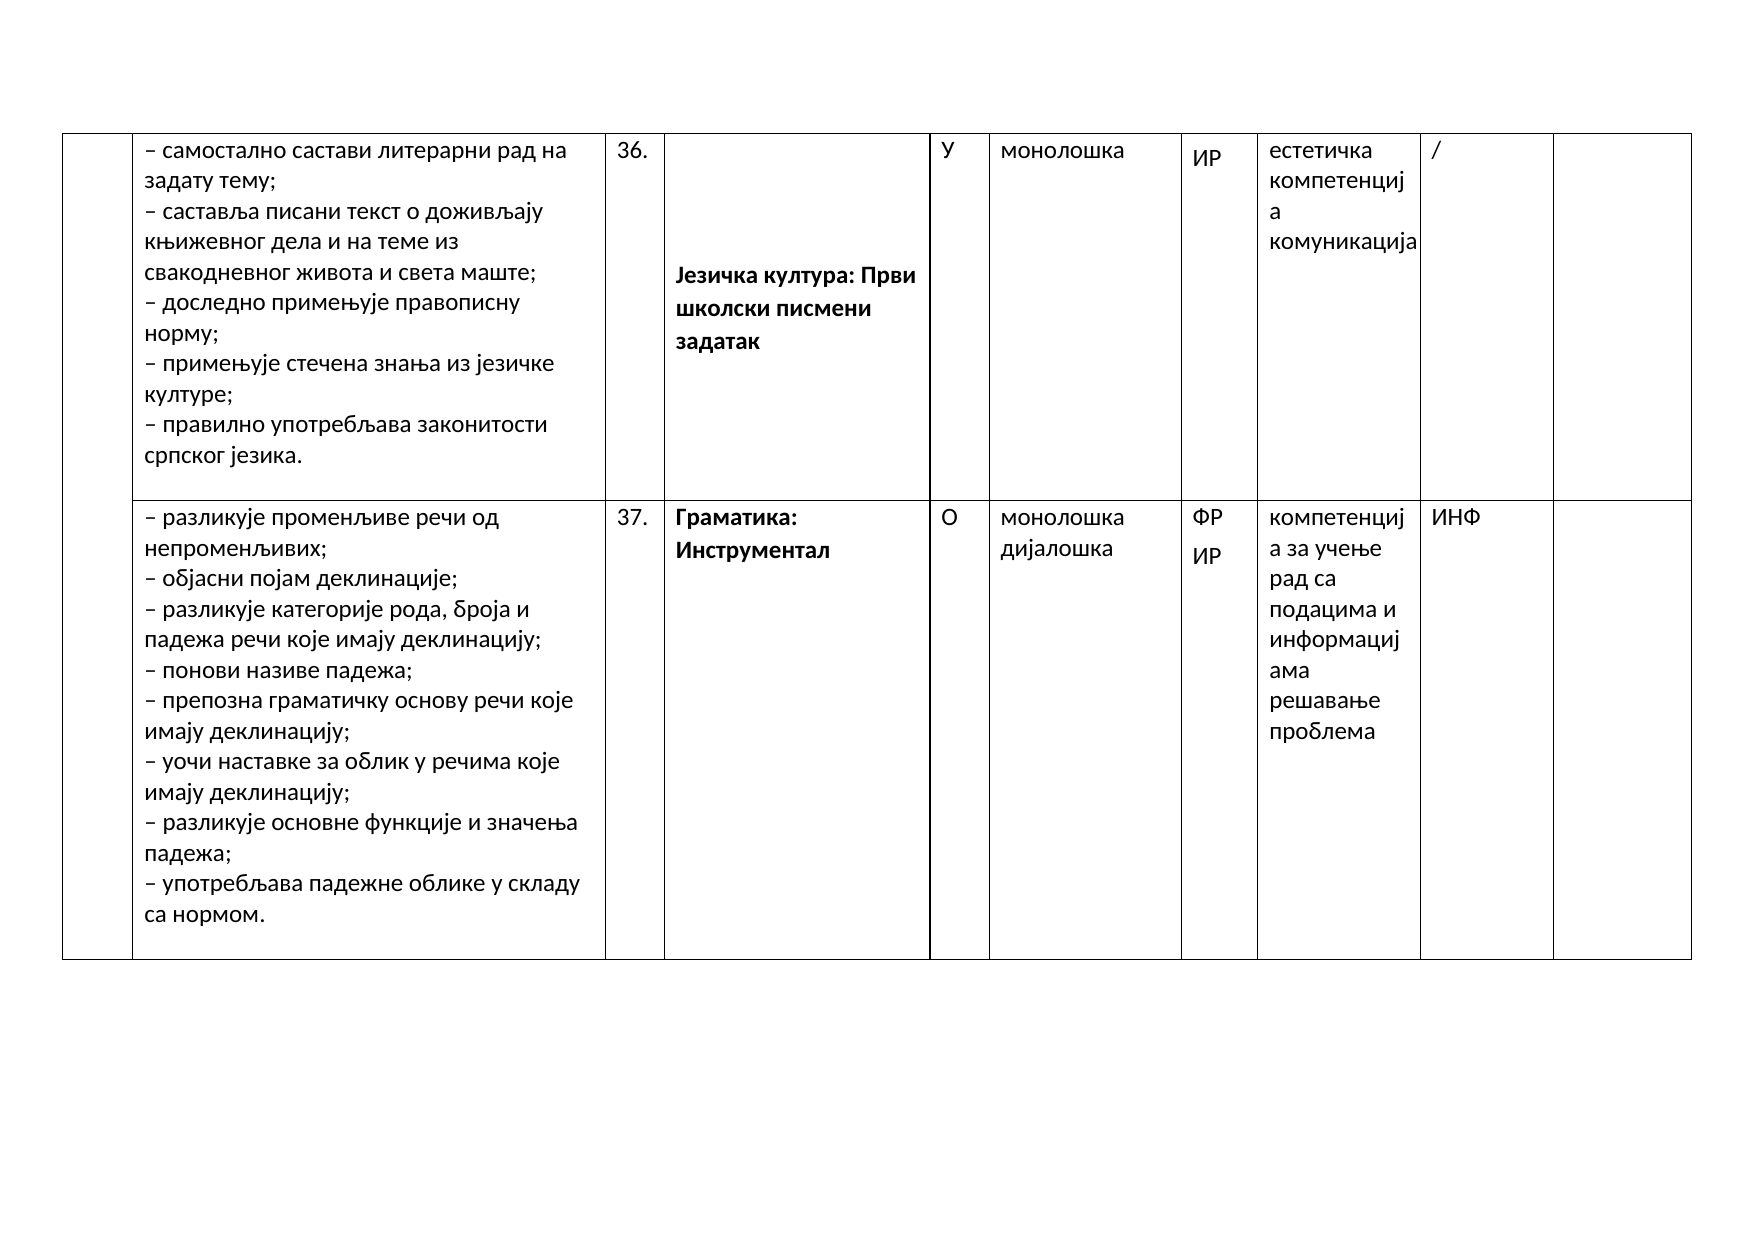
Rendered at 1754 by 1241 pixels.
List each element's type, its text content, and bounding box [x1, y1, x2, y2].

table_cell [1258, 134, 1420, 500]
table_cell О [931, 501, 989, 959]
table_cell ФР ИР [1182, 501, 1257, 959]
table_cell Језичка култура: Први школски писмени задатак [665, 134, 929, 500]
table_cell – разликује променљиве речи од непроменљивих; – објасни појам деклинације; – разликује категорије рода, броја и падежа речи које имају деклинацију; – понови називе падежа; – препозна граматичку основу речи које имају деклинацију; – уочи наставке за облик у речима које имају деклинацију; – разликује основне функције и значења падежа; – употребљава падежне облике у складу са нормом. [133, 501, 605, 959]
table_cell Граматика: Инструментал [665, 501, 929, 959]
table_cell компетенција за учење рад са подацима и информацијама решавање проблема [1258, 501, 1420, 959]
table_cell У [931, 134, 989, 500]
table_cell монолошка дијалошка [990, 501, 1181, 959]
table_cell / [1421, 134, 1553, 500]
table_cell – самостално састави литерарни рад на задату тему; – саставља писани текст о доживљају књижевног дела и на теме из свакодневног живота и света маште; – доследно примењује правописну норму; – примењује стечена знања из језичке културе; – правилно употребљава законитости српског језика. [133, 134, 605, 500]
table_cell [63, 134, 132, 959]
table_cell [1554, 501, 1691, 959]
table_cell ИНФ [1421, 501, 1553, 959]
table_cell монолошка [990, 134, 1181, 500]
table_cell ИР [1182, 134, 1257, 500]
table_cell [1554, 134, 1691, 500]
table_cell 36. [606, 134, 664, 500]
table_cell 37. [606, 501, 664, 959]
